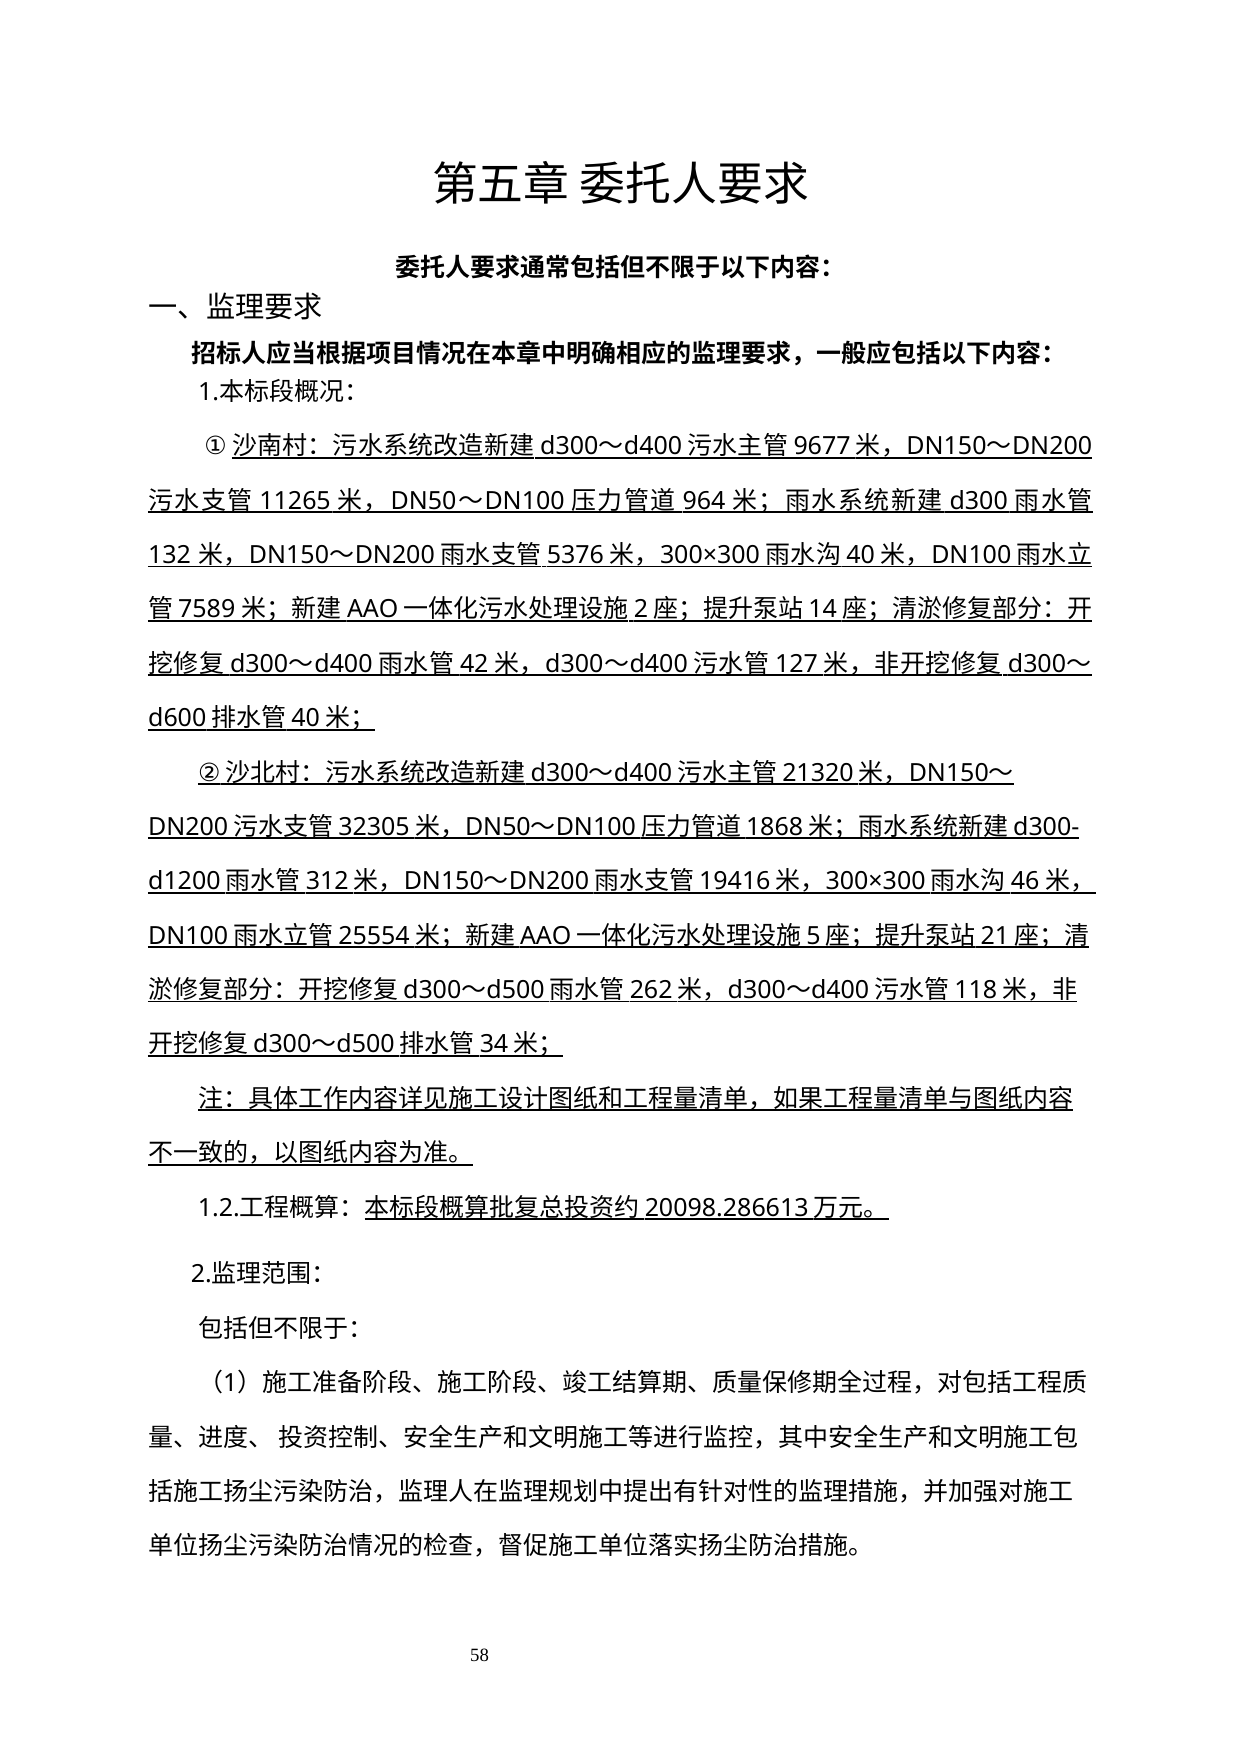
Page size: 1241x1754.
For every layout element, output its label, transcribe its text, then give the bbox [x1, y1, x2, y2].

text 2.监理范围： [148, 1254, 1093, 1290]
subtitle （1）施工准备阶段、施工阶段、竣工结算期、质量保修期全过程，对包括工程质量、进度、 投资控制、安全生产和文明施工等进行监控，其中安全生产和文明施工包括施工扬尘污染防治，监理人在监理规划中提出有针对性的监理措施，并加强对施工单位扬尘污染防治情况的检查，督促施工单位落实扬尘防治措施。 [148, 1363, 1093, 1562]
subtitle 第五章 委托人要求 [148, 148, 1093, 214]
text ②沙北村：污水系统改造新建d300～d400污水主管21320米，DN150～DN200污水支管32305米，DN50～DN100压力管道1868米；雨水系统新建d300-d1200雨水管312米，DN150～DN200雨水支管19416米，300×300雨水沟46 米，DN100雨水立管25554米；新建AAO一体化污水处理设施5座；提升泵站21座；清淤修复部分：开挖修复d300～d500雨水管262米，d300～d400污水管118米，非开挖修复d300～d500排水管34米； [148, 894, 1093, 1060]
text ②沙北村：污水系统改造新建d300～d400污水主管21320米，DN150～DN200污水支管32305米，DN50～DN100压力管道1868米；雨水系统新建d300-d1200雨水管312米，DN150～DN200雨水支管19416米，300×300雨水沟46 米，DN100雨水立管25554米；新建AAO一体化污水处理设施5座；提升泵站21座；清淤修复部分：开挖修复d300～d500雨水管262米，d300～d400污水管118米，非开挖修复d300～d500排水管34米； [148, 752, 1093, 892]
subtitle 包括但不限于： [148, 1308, 1093, 1344]
text 1.2.工程概算：本标段概算批复总投资约20098.286613万元。 [148, 1187, 1093, 1223]
subtitle 一、监理要求 [148, 283, 1093, 326]
text 委托人要求通常包括但不限于以下内容： [148, 247, 1093, 283]
text 注：具体工作内容详见施工设计图纸和工程量清单，如果工程量清单与图纸内容不一致的，以图纸内容为准。 [148, 1078, 1093, 1169]
text 招标人应当根据项目情况在本章中明确相应的监理要求，一般应包括以下内容： [148, 326, 1093, 371]
text ①沙南村：污水系统改造新建d300～d400污水主管9677米，DN150～DN200污水支管11265米，DN50～DN100压力管道964米；雨水系统新建d300雨水管132 米，DN150～DN200雨水支管5376米，300×300雨水沟40米，DN100雨水立管7589 米；新建AAO一体化污水处理设施2座；提升泵站14座；清淤修复部分：开挖修复d300～d400雨水管42米，d300～d400污水管127米，非开挖修复d300～d600排水管40米； [148, 513, 1093, 734]
text ①沙南村：污水系统改造新建d300～d400污水主管9677米，DN150～DN200污水支管11265米，DN50～DN100压力管道964米；雨水系统新建d300雨水管132 米，DN150～DN200雨水支管5376米，300×300雨水沟40米，DN100雨水立管7589 米；新建AAO一体化污水处理设施2座；提升泵站14座；清淤修复部分：开挖修复d300～d400雨水管42米，d300～d400污水管127米，非开挖修复d300～d600排水管40米； [148, 426, 1093, 511]
text 1.本标段概况： [148, 371, 1093, 408]
